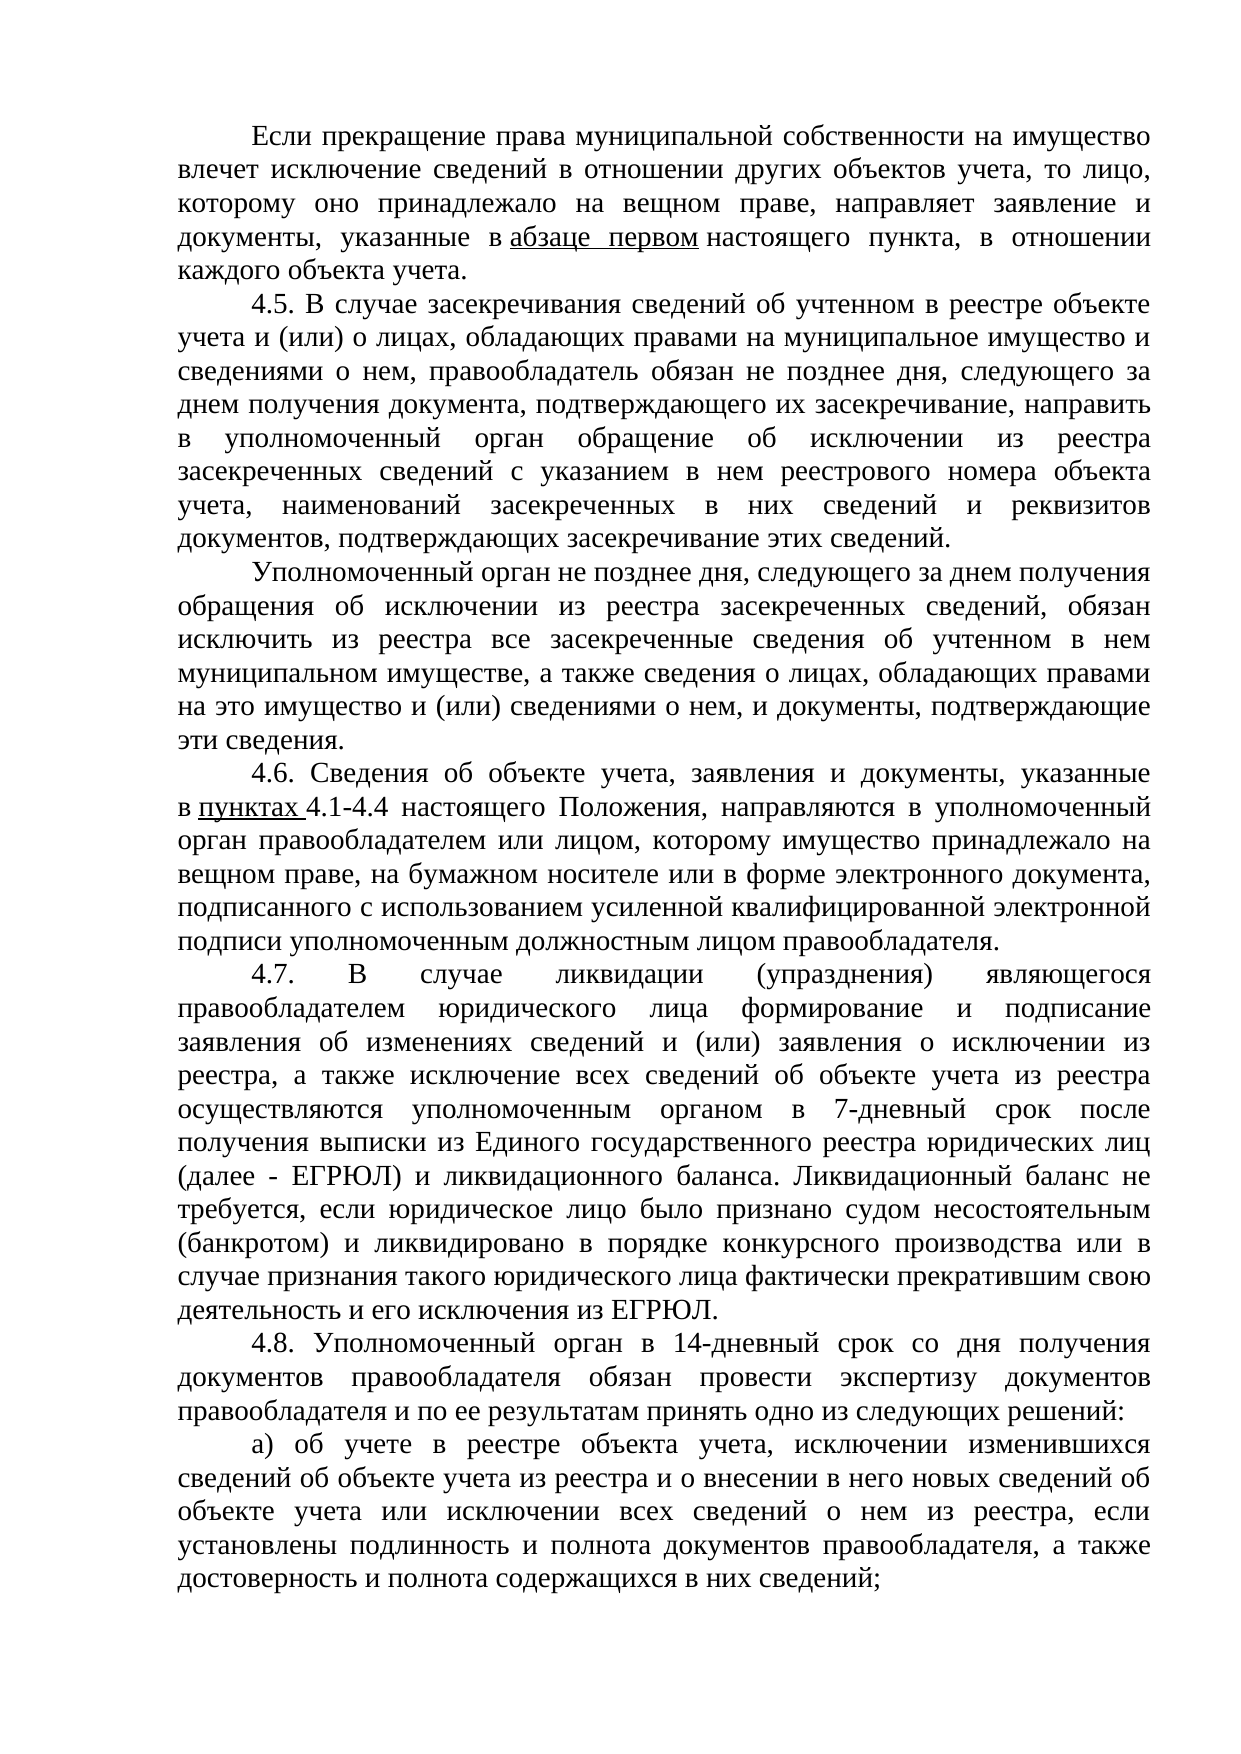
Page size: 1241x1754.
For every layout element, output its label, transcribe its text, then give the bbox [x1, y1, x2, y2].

text Если прекращение права муниципальной собственности на имущество влечет исключение сведений в отношении других объектов учета, то лицо, которому оно принадлежало на вещном праве, направляет заявление и документы, указанные в абзаце первом настоящего пункта, в отношении каждого объекта учета. [177, 118, 1152, 286]
text 4.5. В случае засекречивания сведений об учтенном в реестре объекте учета и (или) о лицах, обладающих правами на муниципальное имущество и сведениями о нем, правообладатель обязан не позднее дня, следующего за днем получения документа, подтверждающего их засекречивание, направить в уполномоченный орган обращение об исключении из реестра засекреченных сведений с указанием в нем реестрового номера объекта учета, наименований засекреченных в них сведений и реквизитов документов, подтверждающих засекречивание этих сведений. [177, 286, 1152, 554]
text 4.7. В случае ликвидации (упразднения) являющегося правообладателем юридического лица формирование и подписание заявления об изменениях сведений и (или) заявления о исключении из реестра, а также исключение всех сведений об объекте учета из реестра осуществляются уполномоченным органом в 7-дневный срок после получения выписки из Единого государственного реестра юридических лиц (далее - ЕГРЮЛ) и ликвидационного баланса. Ликвидационный баланс не требуется, если юридическое лицо было признано судом несостоятельным (банкротом) и ликвидировано в порядке конкурсного производства или в случае признания такого юридического лица фактически прекратившим свою деятельность и его исключения из ЕГРЮЛ. [177, 957, 1152, 1326]
text 4.6. Сведения об объекте учета, заявления и документы, указанные в пунктах 4.1-4.4 настоящего Положения, направляются в уполномоченный орган правообладателем или лицом, которому имущество принадлежало на вещном праве, на бумажном носителе или в форме электронного документа, подписанного с использованием усиленной квалифицированной электронной подписи уполномоченным должностным лицом правообладателя. [177, 755, 1152, 957]
text Уполномоченный орган не позднее дня, следующего за днем получения обращения об исключении из реестра засекреченных сведений, обязан исключить из реестра все засекреченные сведения об учтенном в нем муниципальном имуществе, а также сведения о лицах, обладающих правами на это имущество и (или) сведениями о нем, и документы, подтверждающие эти сведения. [177, 554, 1152, 755]
text а) об учете в реестре объекта учета, исключении изменившихся сведений об объекте учета из реестра и о внесении в него новых сведений об объекте учета или исключении всех сведений о нем из реестра, если установлены подлинность и полнота документов правообладателя, а также достоверность и полнота содержащихся в них сведений; [177, 1426, 1152, 1594]
text 4.8. Уполномоченный орган в 14-дневный срок со дня получения документов правообладателя обязан провести экспертизу документов правообладателя и по ее результатам принять одно из следующих решений: [177, 1326, 1152, 1426]
